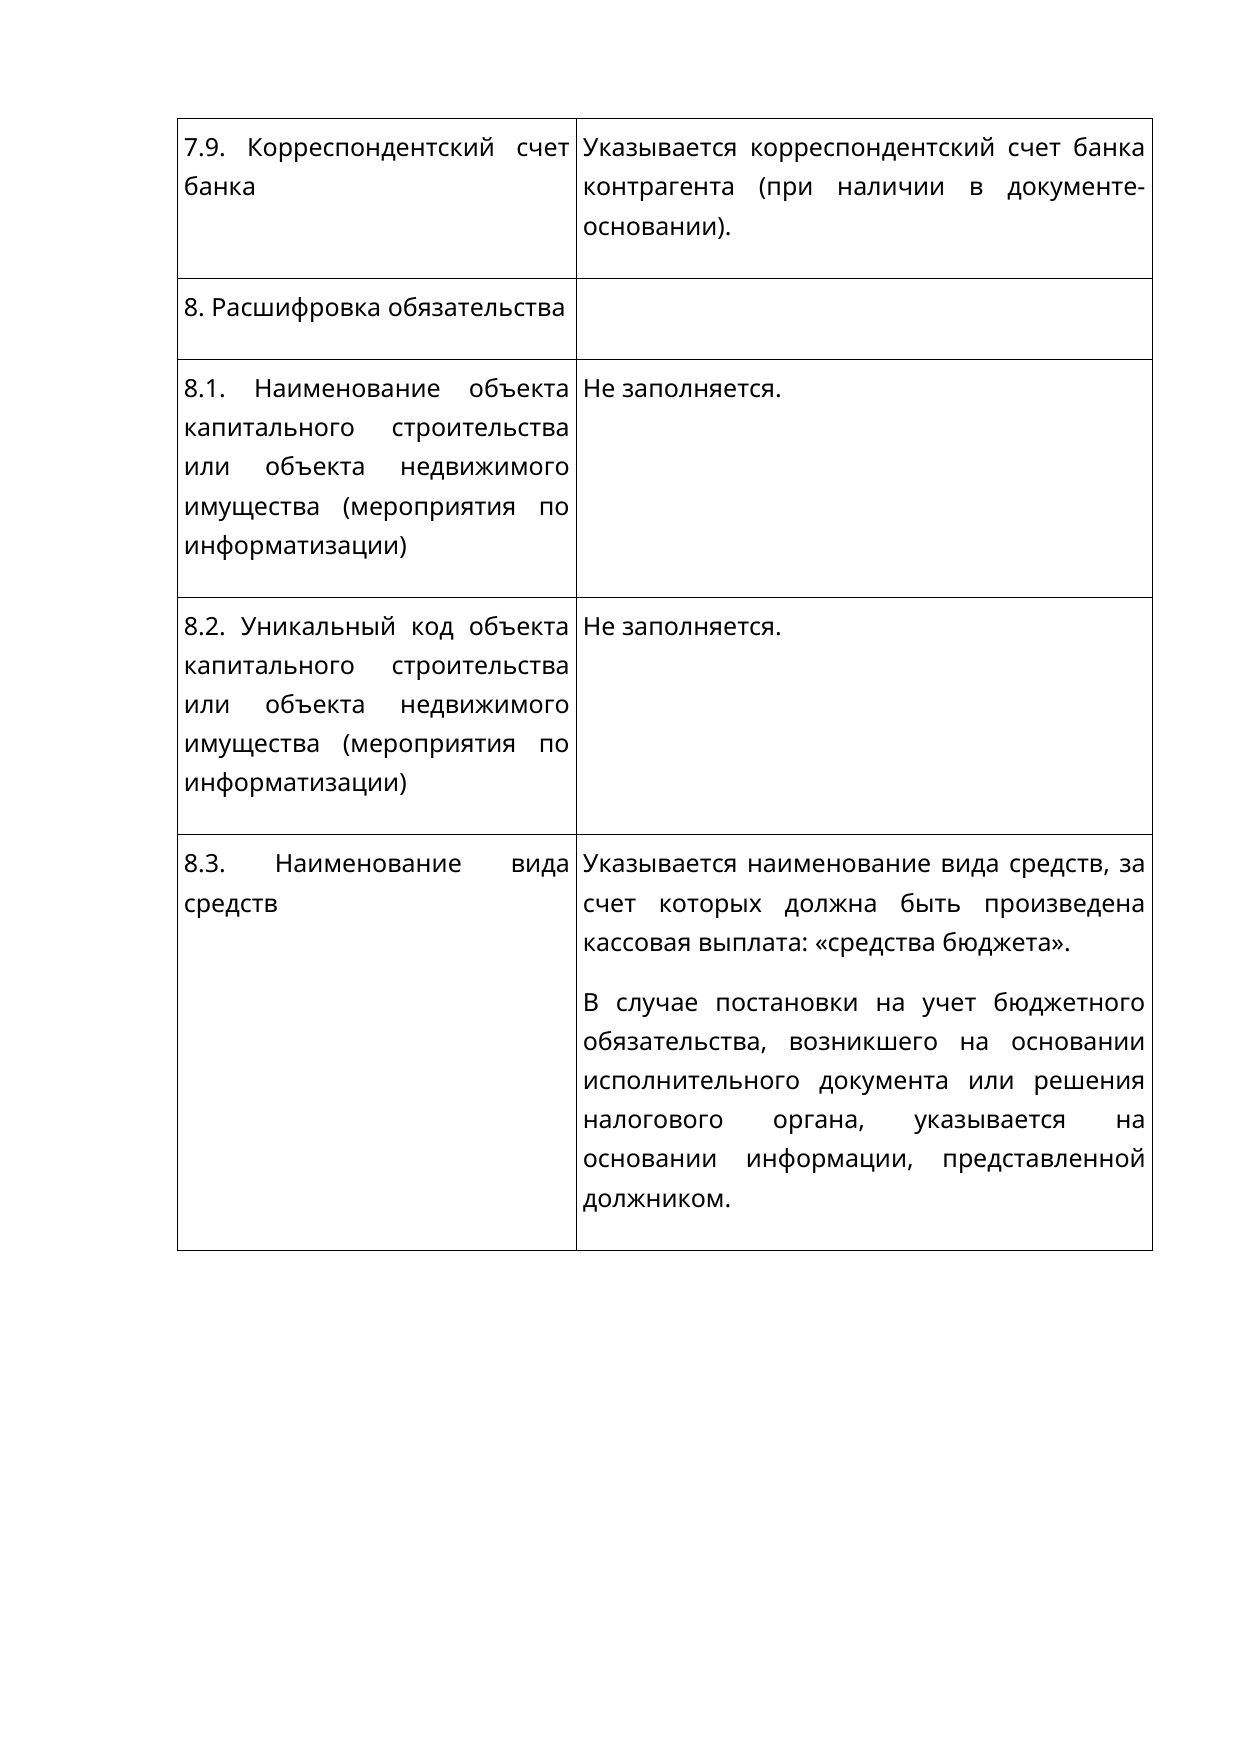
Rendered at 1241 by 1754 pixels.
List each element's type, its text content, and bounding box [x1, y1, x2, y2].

table_cell 7.9. Корреспондентский счет банка [178, 119, 576, 277]
table_cell 8.3. Наименование вида средств [178, 835, 576, 1249]
table_cell Не заполняется. [577, 598, 1152, 834]
table_cell Не заполняется. [577, 360, 1152, 597]
table_cell 8. Расшифровка обязательства [178, 279, 576, 359]
table_cell 8.1. Наименование объекта капитального строительства или объекта недвижимого имущества (мероприятия по информатизации) [178, 360, 576, 597]
table_cell Указывается корреспондентский счет банка контрагента (при наличии в документе-основании). [577, 119, 1152, 277]
table_cell [577, 279, 1152, 359]
table_cell 8.2. Уникальный код объекта капитального строительства или объекта недвижимого имущества (мероприятия по информатизации) [178, 598, 576, 834]
table_cell Указывается наименование вида средств, за счет которых должна быть произведена кассовая выплата: «средства бюджета». В случае постановки на учет бюджетного обязательства, возникшего на основании исполнительного документа или решения налогового органа, указывается на основании информации, представленной должником. [577, 835, 1152, 1249]
